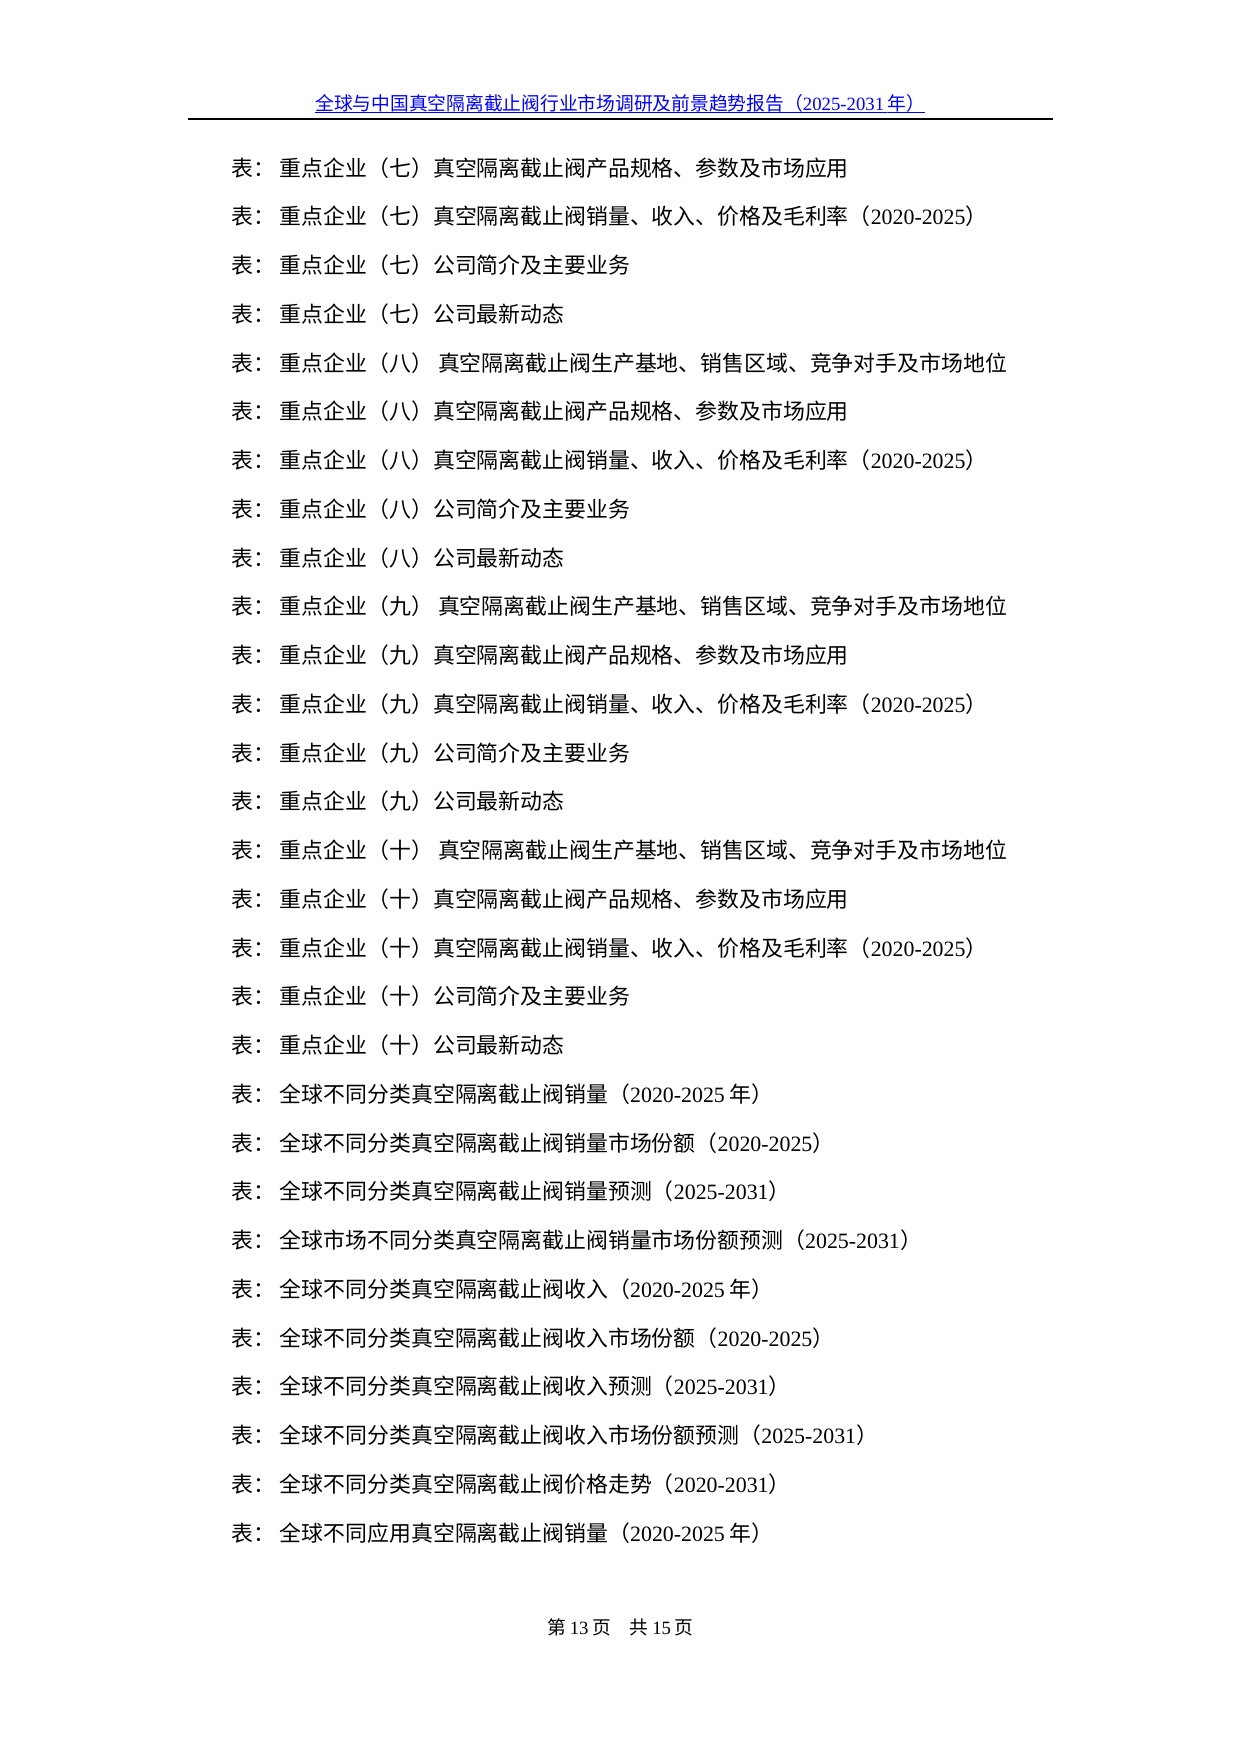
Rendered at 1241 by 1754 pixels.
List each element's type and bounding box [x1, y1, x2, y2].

text [187, 150, 1053, 1548]
